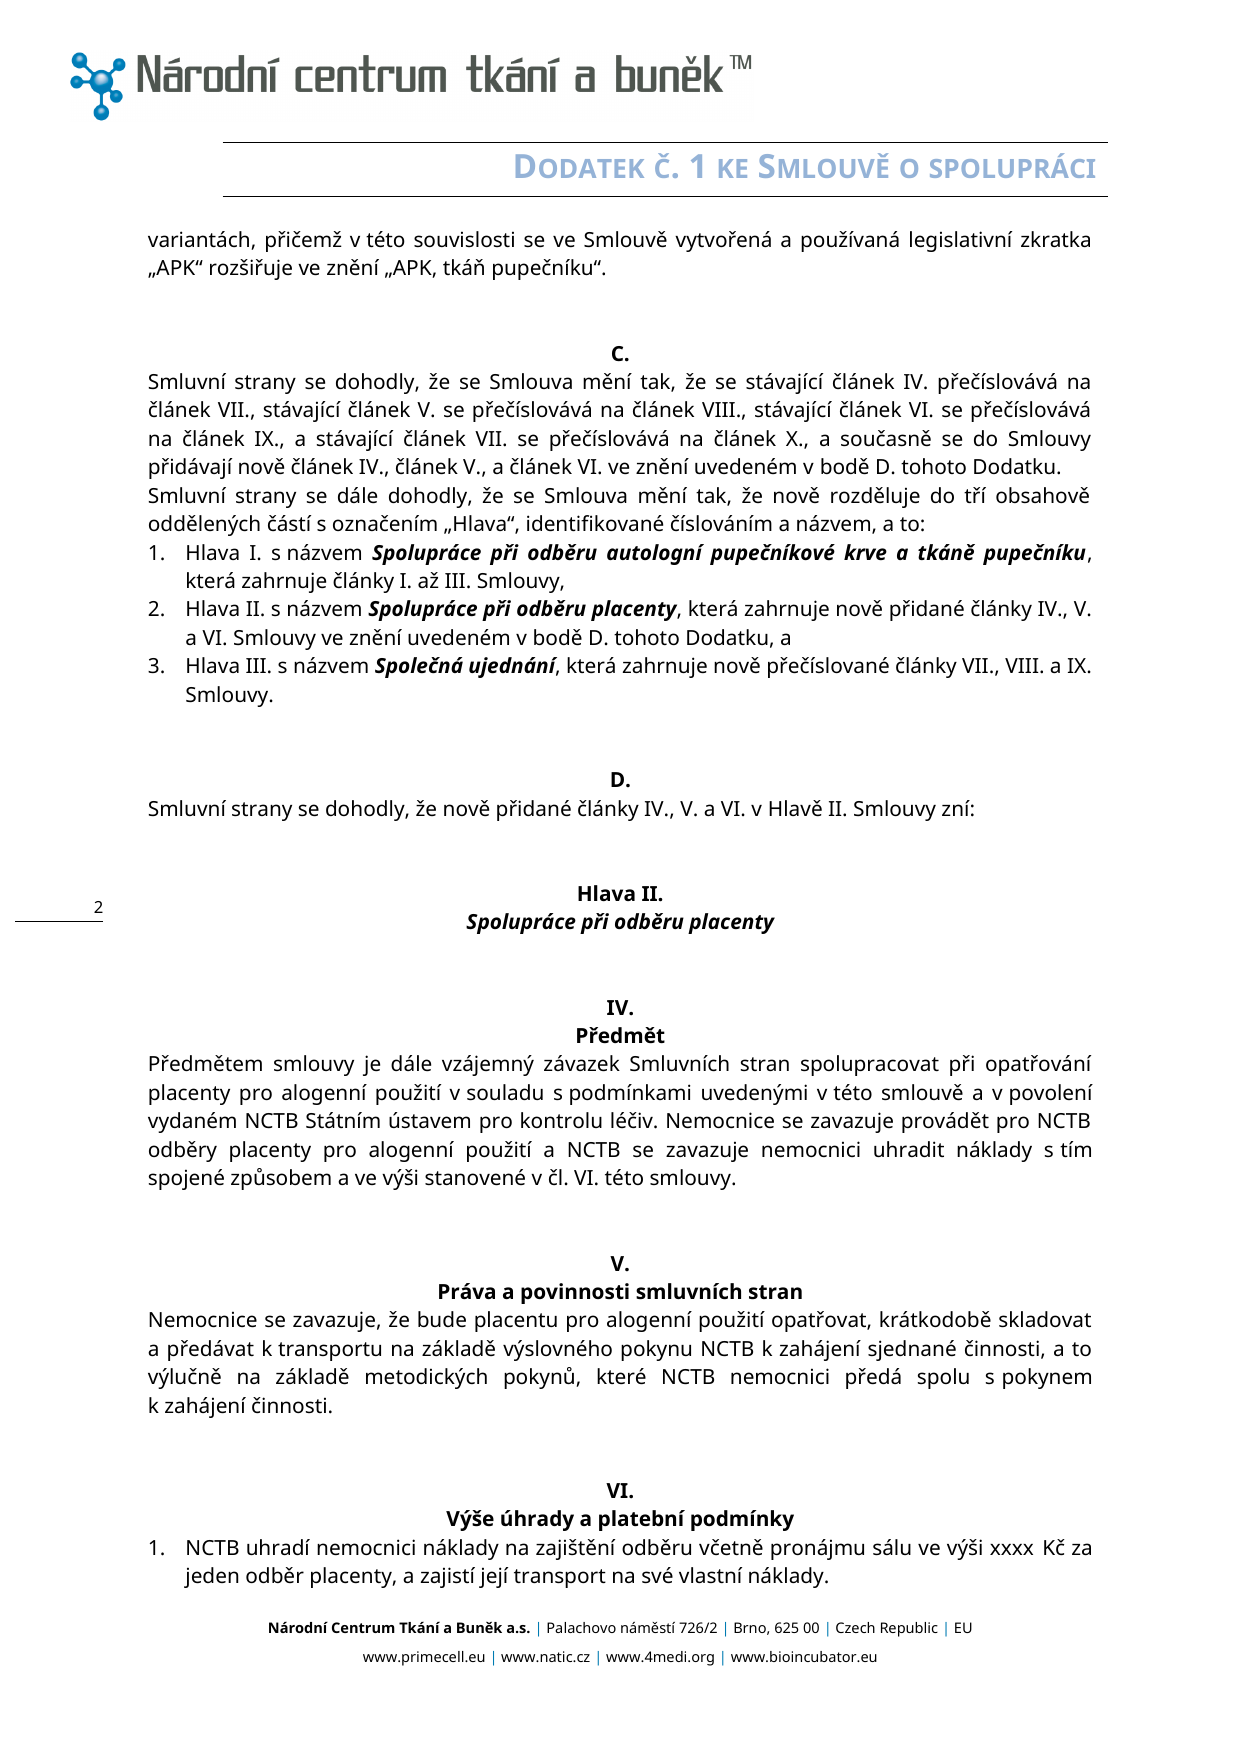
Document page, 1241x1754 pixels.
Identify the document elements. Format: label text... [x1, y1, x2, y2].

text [148, 225, 1093, 282]
text Předmět [148, 1021, 1093, 1049]
text Hlava II. [148, 879, 1093, 907]
text Výše úhrady a platební podmínky [148, 1504, 1093, 1533]
text Nemocnice se zavazuje, že bude placentu pro alogenní použití opatřovat, krátkodobě skladovat a předávat k transportu na základě výslovného pokynu NCTB k zahájení sjednané činnosti, a to výlučně na základě metodických pokynů, které NCTB nemocnici předá spolu s pokynem k zahájení činnosti. [148, 1306, 1093, 1419]
text Předmětem smlouvy je dále vzájemný závazek Smluvních stran spolupracovat při opatřování placenty pro alogenní použití v souladu s podmínkami uvedenými v této smlouvě a v povolení vydaném NCTB Státním ústavem pro kontrolu léčiv. Nemocnice se zavazuje provádět pro NCTB odběry placenty pro alogenní použití a NCTB se zavazuje nemocnici uhradit náklady s tím spojené způsobem a ve výši stanovené v čl. VI. této smlouvy. [148, 1049, 1093, 1192]
list Hlava I. s názvem Spolupráce při odběru autologní pupečníkové krve a tkáně pupečníku, která zahrnuje články I. až III. Smlouvy, [148, 538, 1093, 594]
text VI. [148, 1476, 1093, 1504]
text Smluvní strany se dále dohodly, že se Smlouva mění tak, že nově rozděluje do tří obsahově oddělených částí s označením „Hlava“, identifikované číslováním a názvem, a to: [148, 481, 1093, 538]
text Práva a povinnosti smluvních stran [148, 1277, 1093, 1306]
picture [69, 50, 754, 122]
text C. [148, 339, 1093, 367]
text IV. [148, 993, 1093, 1021]
list Hlava II. s názvem Spolupráce při odběru placenty, která zahrnuje nově přidané články IV., V. a VI. Smlouvy ve znění uvedeném v bodě D. tohoto Dodatku, a [148, 594, 1093, 651]
text Smluvní strany se dohodly, že nově přidané články IV., V. a VI. v Hlavě II. Smlouvy zní: [148, 794, 1093, 822]
text Smluvní strany se dohodly, že se Smlouva mění tak, že se stávající článek IV. přečíslovává na článek VII., stávající článek V. se přečíslovává na článek VIII., stávající článek VI. se přečíslovává na článek IX., a stávající článek VII. se přečíslovává na článek X., a současně se do Smlouvy přidávají nově článek IV., článek V., a článek VI. ve znění uvedeném v bodě D. tohoto Dodatku. [148, 367, 1093, 481]
text V. [148, 1249, 1093, 1277]
text Spolupráce při odběru placenty [148, 907, 1093, 936]
list Hlava III. s názvem Společná ujednání, která zahrnuje nově přečíslované články VII., VIII. a IX. Smlouvy. [148, 651, 1093, 708]
list NCTB uhradí nemocnici náklady na zajištění odběru včetně pronájmu sálu ve výši xxxx Kč za jeden odběr placenty, a zajistí její transport na své vlastní náklady. [148, 1533, 1093, 1590]
text D. [148, 765, 1093, 794]
